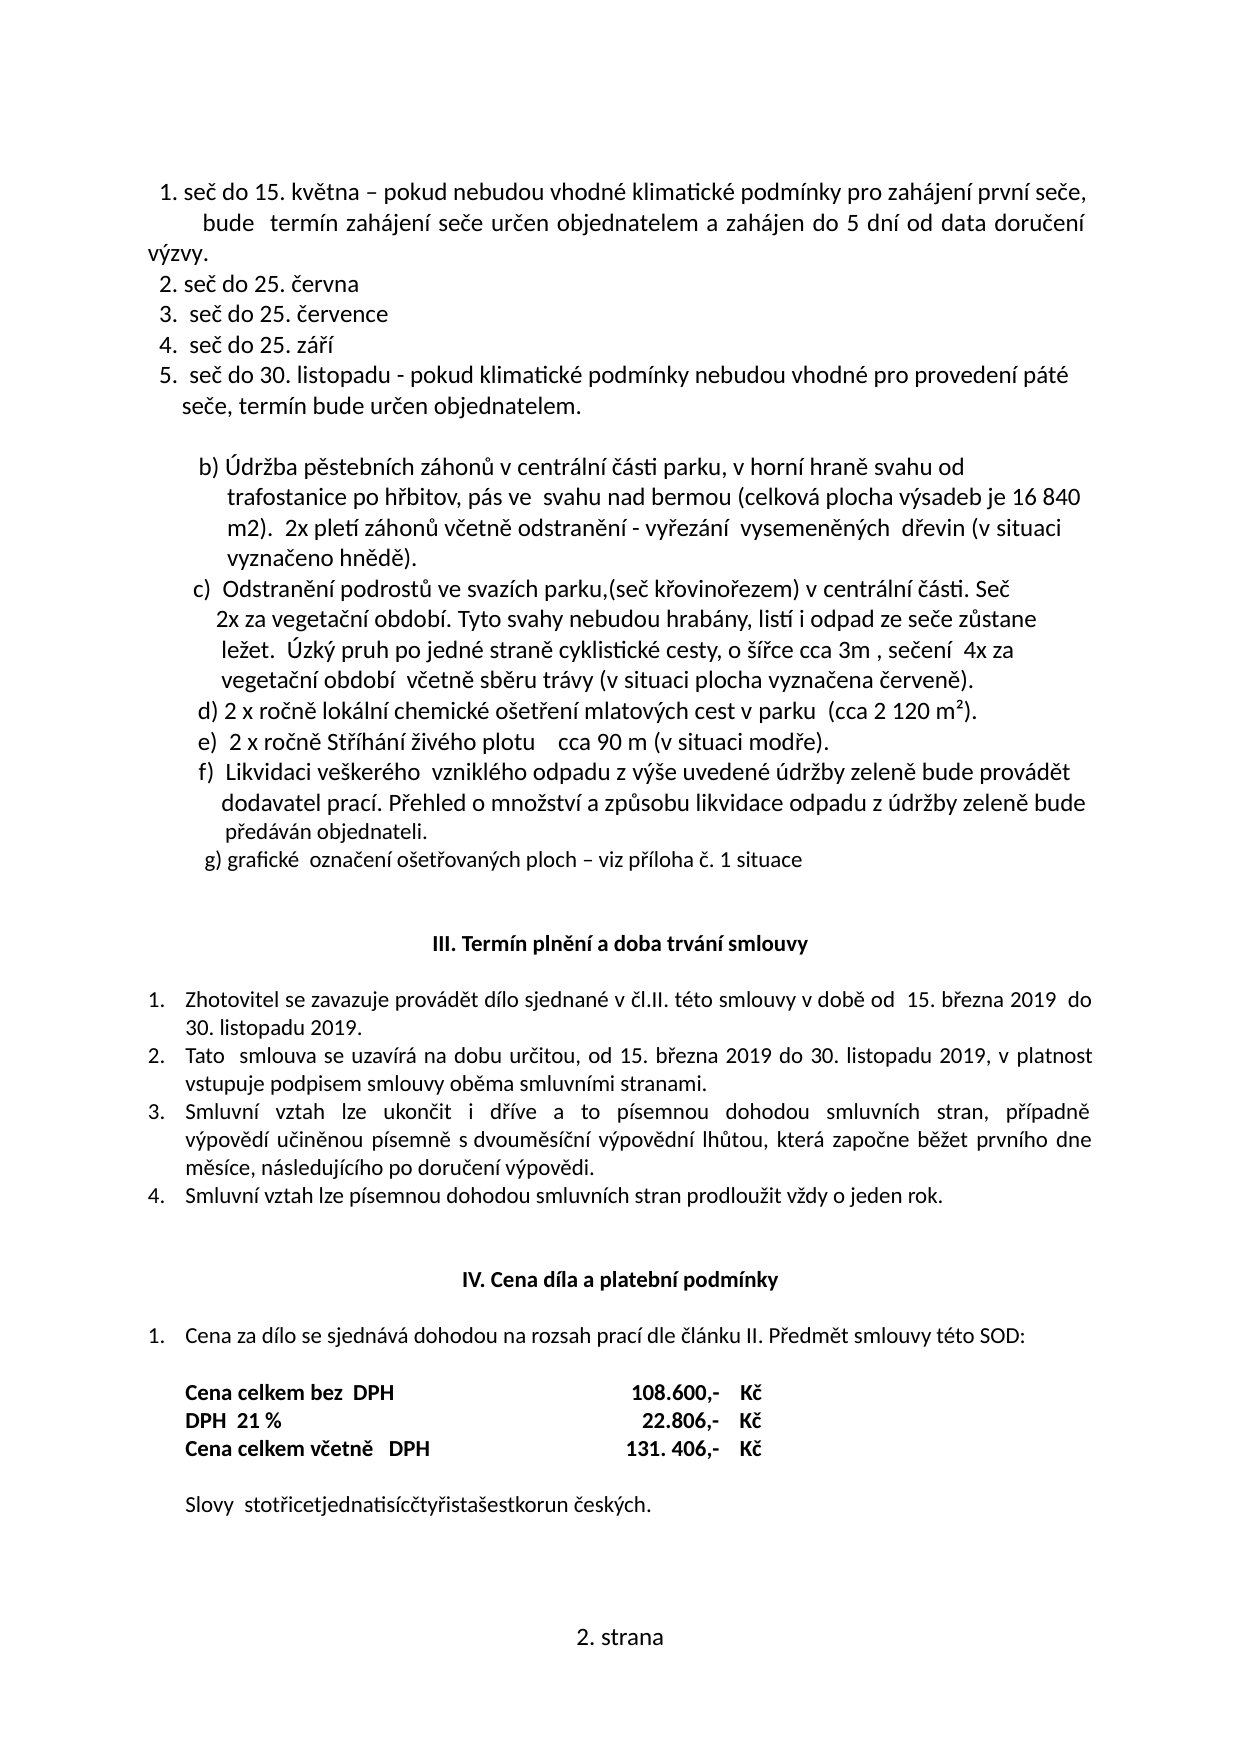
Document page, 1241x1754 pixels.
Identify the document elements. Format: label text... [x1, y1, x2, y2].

text 4. seč do 25. září [148, 329, 1093, 359]
text f) Likvidaci veškerého vzniklého odpadu z výše uvedené údržby zeleně bude provádět [148, 756, 1093, 787]
list Smluvní vztah lze písemnou dohodou smluvních stran prodloužit vždy o jeden rok. [148, 1182, 1093, 1209]
text d) 2 x ročně lokální chemické ošetření mlatových cest v parku (cca 2 120 m²). [198, 695, 1093, 726]
text m2). 2x pletí záhonů včetně odstranění - vyřezání vysemeněných dřevin (v situaci [148, 512, 1093, 543]
text ležet. Úzký pruh po jedné straně cyklistické cesty, o šířce cca 3m , sečení 4x za [148, 634, 1093, 665]
text 5. seč do 30. listopadu - pokud klimatické podmínky nebudou vhodné pro provedení páté [148, 359, 1093, 390]
text b) Údržba pěstebních záhonů v centrální části parku, v horní hraně svahu od [148, 451, 1093, 482]
text Slovy stotřicetjednatisícčtyřistašestkorun českých. [185, 1490, 1093, 1518]
list Zhotovitel se zavazuje provádět dílo sjednané v čl.II. této smlouvy v době od 15. března 2019 do 30. listopadu 2019. [148, 985, 1093, 1041]
text e) 2 x ročně Stříhání živého plotu cca 90 m (v situaci modře). [198, 726, 1093, 756]
list Smluvní vztah lze ukončit i dříve a to písemnou dohodou smluvních stran, případně výpovědí učiněnou písemně s dvouměsíční výpovědní lhůtou, která započne běžet prvního dne měsíce, následujícího po doručení výpovědi. [148, 1097, 1093, 1182]
text 3. seč do 25. července [148, 298, 1093, 329]
text bude termín zahájení seče určen objednatelem a zahájen do 5 dní od data doručení výzvy. [148, 207, 1093, 268]
text 1. seč do 15. května – pokud nebudou vhodné klimatické podmínky pro zahájení první seče, [148, 176, 1093, 207]
text IV. Cena díla a platební podmínky [148, 1266, 1093, 1294]
text seče, termín bude určen objednatelem. [148, 390, 1093, 421]
text III. Termín plnění a doba trvání smlouvy [148, 929, 1093, 957]
text 2x za vegetační období. Tyto svahy nebudou hrabány, listí i odpad ze seče zůstane [148, 604, 1093, 634]
text vegetační období včetně sběru trávy (v situaci plocha vyznačena červeně). [148, 665, 1093, 695]
text Cena celkem bez DPH 108.600,- Kč [185, 1378, 1093, 1406]
list Cena za dílo se sjednává dohodou na rozsah prací dle článku II. Předmět smlouvy této SOD: [148, 1322, 1093, 1350]
text trafostanice po hřbitov, pás ve svahu nad bermou (celková plocha výsadeb je 16 840 [148, 482, 1093, 512]
list Tato smlouva se uzavírá na dobu určitou, od 15. března 2019 do 30. listopadu 2019, v platnost vstupuje podpisem smlouvy oběma smluvními stranami. [148, 1041, 1093, 1097]
text DPH 21 % 22.806,- Kč [185, 1406, 1093, 1434]
text 2. seč do 25. června [148, 268, 1093, 298]
text c) Odstranění podrostů ve svazích parku,(seč křovinořezem) v centrální části. Seč [148, 573, 1093, 604]
text g) grafické označení ošetřovaných ploch – viz příloha č. 1 situace [148, 845, 1093, 873]
text vyznačeno hnědě). [148, 543, 1093, 573]
text předáván objednateli. [148, 817, 1093, 845]
text Cena celkem včetně DPH 131. 406,- Kč [185, 1434, 1093, 1462]
text dodavatel prací. Přehled o množství a způsobu likvidace odpadu z údržby zeleně bude [148, 787, 1093, 817]
